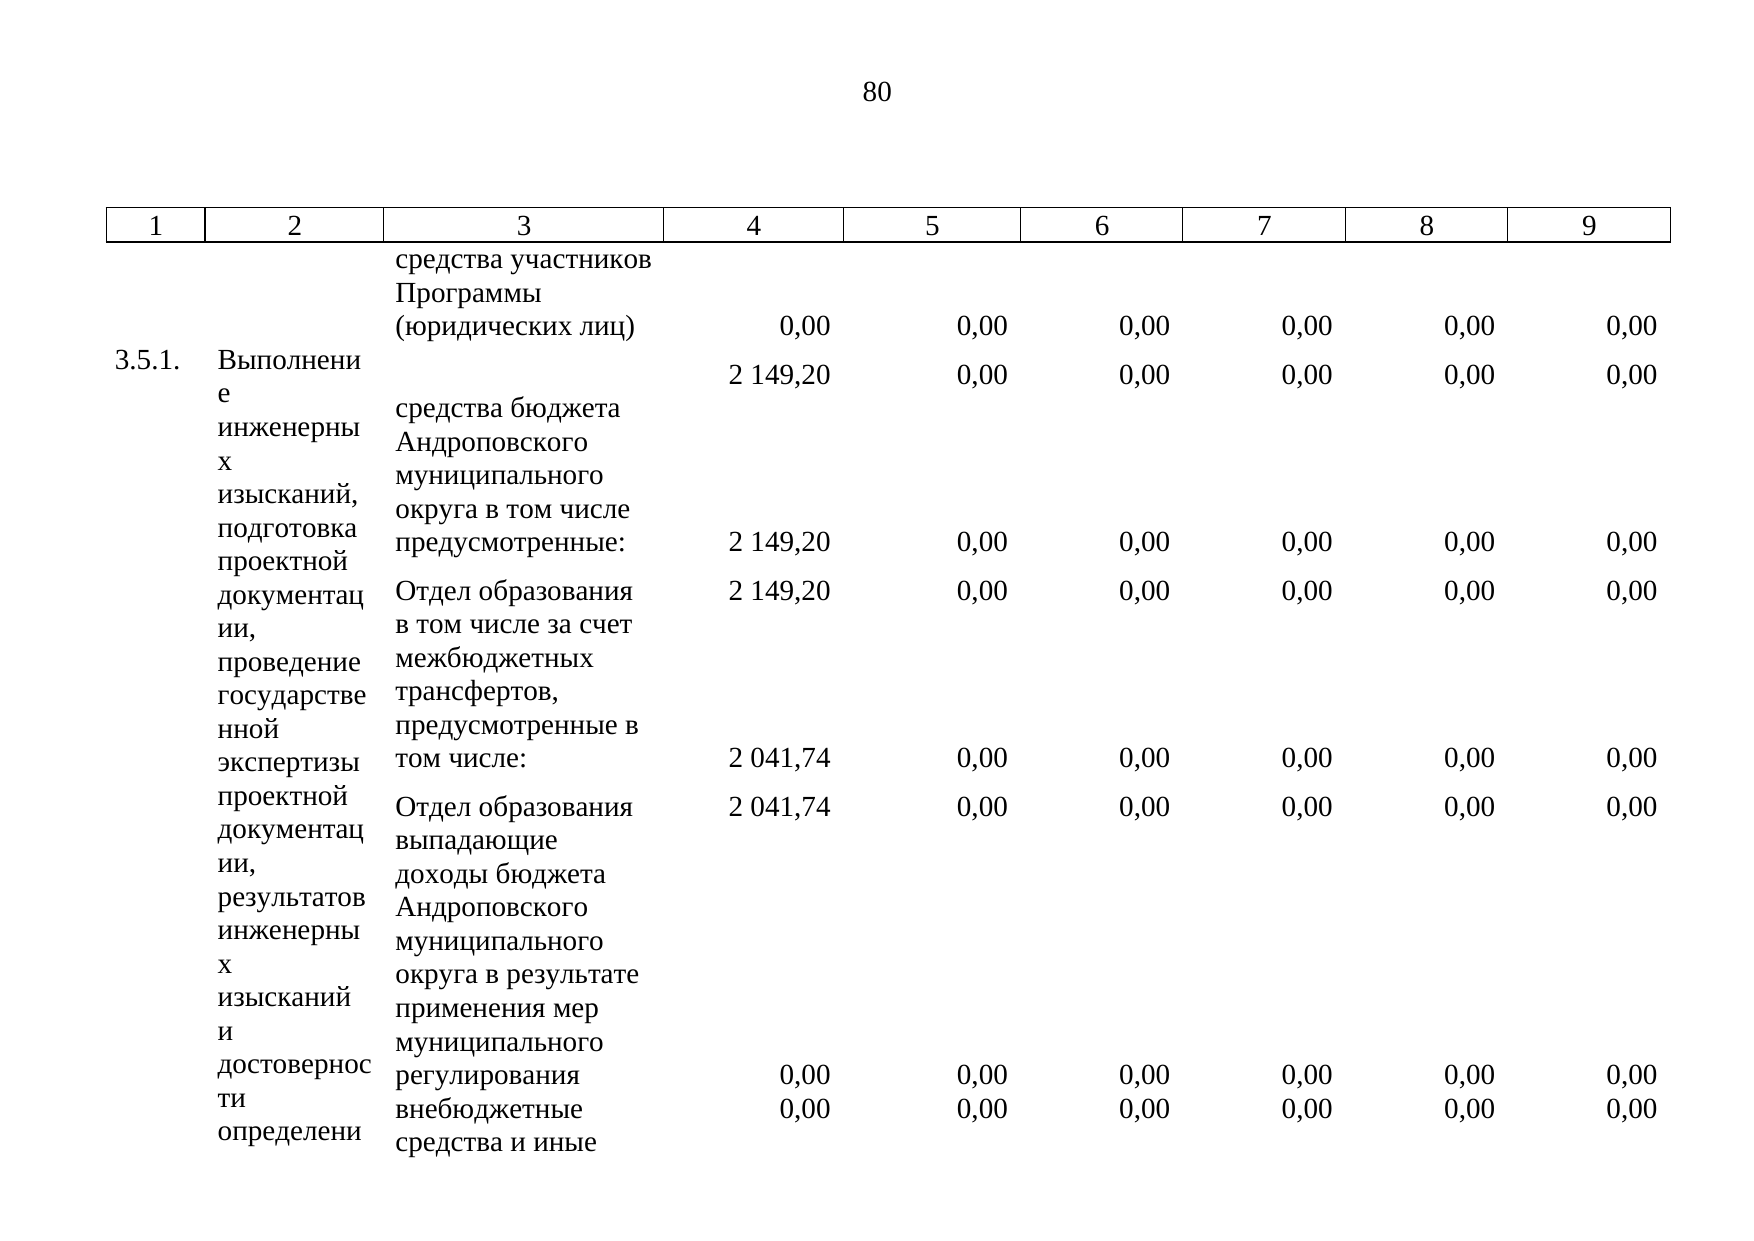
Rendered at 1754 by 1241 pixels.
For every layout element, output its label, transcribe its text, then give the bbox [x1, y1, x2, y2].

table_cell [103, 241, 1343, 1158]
table_header 8 [1346, 208, 1507, 241]
table_header 3 [384, 208, 663, 241]
table_header 9 [1508, 208, 1670, 241]
table_header 2 [206, 208, 383, 241]
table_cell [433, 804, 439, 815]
table_header 4 [664, 208, 843, 241]
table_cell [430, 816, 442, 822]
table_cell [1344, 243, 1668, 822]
table_header 6 [1021, 208, 1182, 241]
table_header 1 [107, 208, 204, 241]
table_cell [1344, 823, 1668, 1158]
table_header 5 [844, 208, 1020, 241]
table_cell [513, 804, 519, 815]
table_header 7 [1183, 208, 1345, 241]
